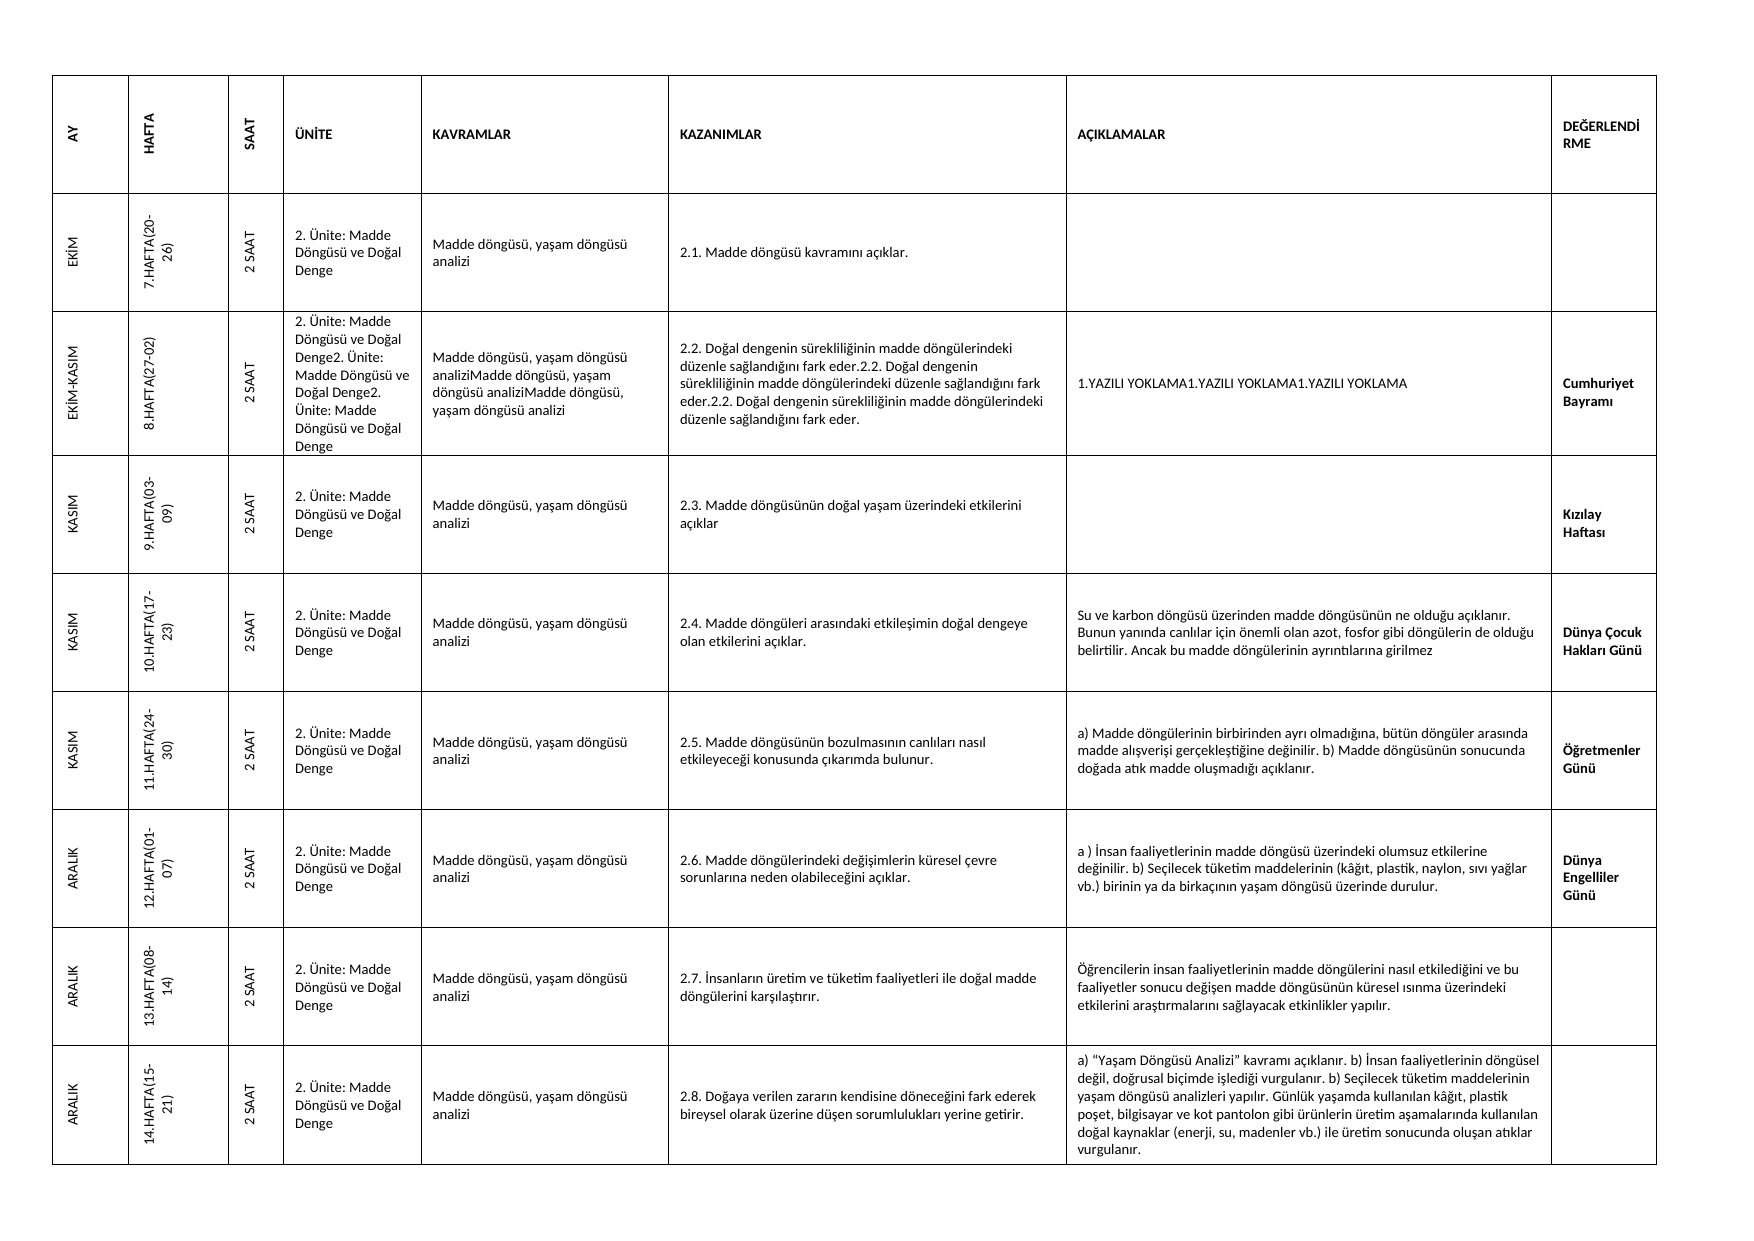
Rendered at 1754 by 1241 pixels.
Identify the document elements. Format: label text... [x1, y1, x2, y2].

table_cell Cumhuriyet Bayramı [1552, 312, 1656, 455]
table_cell 2 SAAT [229, 1046, 283, 1163]
table_cell 2.5. Madde döngüsünün bozulmasının canlıları nasıl etkileyeceği konusunda çıkarımda bulunur. [669, 692, 1066, 809]
table_cell 2 SAAT [229, 194, 283, 311]
table_cell 10.HAFTA(17-23) [129, 574, 228, 691]
table_cell 2. Ünite: Madde Döngüsü ve Doğal Denge [284, 194, 421, 311]
table_cell 2 SAAT [229, 574, 283, 691]
table_cell 2 SAAT [229, 312, 283, 455]
table_header HAFTA [129, 76, 228, 193]
table_cell Dünya Engelliler Günü [1552, 810, 1656, 927]
table_cell 2.6. Madde döngülerindeki değişimlerin küresel çevre sorunlarına neden olabileceğini açıklar. [669, 810, 1066, 927]
table_cell 2 SAAT [229, 456, 283, 573]
table_cell [1067, 456, 1551, 573]
table_cell KASIM [53, 692, 128, 809]
table_header DEĞERLENDİRME [1552, 76, 1656, 193]
table_cell 12.HAFTA(01-07) [129, 810, 228, 927]
table_cell Öğrencilerin insan faaliyetlerinin madde döngülerini nasıl etkilediğini ve bu faaliyetler sonucu değişen madde döngüsünün küresel ısınma üzerindeki etkilerini araştırmalarını sağlayacak etkinlikler yapılır. [1067, 928, 1551, 1045]
table_header ÜNİTE [284, 76, 421, 193]
table_cell EKİM [53, 194, 128, 311]
table_cell Madde döngüsü, yaşam döngüsü analizi [422, 574, 668, 691]
table_cell 2 SAAT [229, 692, 283, 809]
table_cell ARALIK [53, 1046, 128, 1163]
table_cell 2. Ünite: Madde Döngüsü ve Doğal Denge [284, 456, 421, 573]
table_cell [1552, 928, 1656, 1045]
table_cell [1552, 194, 1656, 311]
table_cell 8.HAFTA(27-02) [129, 312, 228, 455]
table_cell 2.8. Doğaya verilen zararın kendisine döneceğini fark ederek bireysel olarak üzerine düşen sorumlulukları yerine getirir. [669, 1046, 1066, 1163]
table_cell Madde döngüsü, yaşam döngüsü analizi [422, 1046, 668, 1163]
table_cell a) “Yaşam Döngüsü Analizi” kavramı açıklanır. b) İnsan faaliyetlerinin döngüsel değil, doğrusal biçimde işlediği vurgulanır. b) Seçilecek tüketim maddelerinin yaşam döngüsü analizleri yapılır. Günlük yaşamda kullanılan kâğıt, plastik poşet, bilgisayar ve kot pantolon gibi ürünlerin üretim aşamalarında kullanılan doğal kaynaklar (enerji, su, madenler vb.) ile üretim sonucunda oluşan atıklar vurgulanır. [1067, 1046, 1551, 1163]
table_cell 2.7. İnsanların üretim ve tüketim faaliyetleri ile doğal madde döngülerini karşılaştırır. [669, 928, 1066, 1045]
table_cell ARALIK [53, 810, 128, 927]
table_cell 2. Ünite: Madde Döngüsü ve Doğal Denge [284, 574, 421, 691]
table_cell a) Madde döngülerinin birbirinden ayrı olmadığına, bütün döngüler arasında madde alışverişi gerçekleştiğine değinilir. b) Madde döngüsünün sonucunda doğada atık madde oluşmadığı açıklanır. [1067, 692, 1551, 809]
table_cell Madde döngüsü, yaşam döngüsü analizi [422, 194, 668, 311]
table_cell Su ve karbon döngüsü üzerinden madde döngüsünün ne olduğu açıklanır. Bunun yanında canlılar için önemli olan azot, fosfor gibi döngülerin de olduğu belirtilir. Ancak bu madde döngülerinin ayrıntılarına girilmez [1067, 574, 1551, 691]
table_cell 2 SAAT [229, 810, 283, 927]
table_cell 1.YAZILI YOKLAMA1.YAZILI YOKLAMA1.YAZILI YOKLAMA [1067, 312, 1551, 455]
table_cell 9.HAFTA(03-09) [129, 456, 228, 573]
table_header SAAT [229, 76, 283, 193]
table_cell Madde döngüsü, yaşam döngüsü analizi [422, 810, 668, 927]
table_cell a ) İnsan faaliyetlerinin madde döngüsü üzerindeki olumsuz etkilerine değinilir. b) Seçilecek tüketim maddelerinin (kâğıt, plastik, naylon, sıvı yağlar vb.) birinin ya da birkaçının yaşam döngüsü üzerinde durulur. [1067, 810, 1551, 927]
table_cell [1067, 194, 1551, 311]
table_cell 2.2. Doğal dengenin sürekliliğinin madde döngülerindeki düzenle sağlandığını fark eder.2.2. Doğal dengenin sürekliliğinin madde döngülerindeki düzenle sağlandığını fark eder.2.2. Doğal dengenin sürekliliğinin madde döngülerindeki düzenle sağlandığını fark eder. [669, 312, 1066, 455]
table_cell 7.HAFTA(20-26) [129, 194, 228, 311]
table_cell [1552, 1046, 1656, 1163]
table_cell 13.HAFTA(08-14) [129, 928, 228, 1045]
table_cell ARALIK [53, 928, 128, 1045]
table_cell Madde döngüsü, yaşam döngüsü analizi [422, 928, 668, 1045]
table_header KAVRAMLAR [422, 76, 668, 193]
table_cell Öğretmenler Günü [1552, 692, 1656, 809]
table_cell 2.3. Madde döngüsünün doğal yaşam üzerindeki etkilerini açıklar [669, 456, 1066, 573]
table_cell 2. Ünite: Madde Döngüsü ve Doğal Denge [284, 1046, 421, 1163]
table_cell Madde döngüsü, yaşam döngüsü analizi [422, 692, 668, 809]
table_cell 2 SAAT [229, 928, 283, 1045]
table_header KAZANIMLAR [669, 76, 1066, 193]
table_cell 2.1. Madde döngüsü kavramını açıklar. [669, 194, 1066, 311]
table_cell KASIM [53, 456, 128, 573]
table_cell Kızılay Haftası [1552, 456, 1656, 573]
table_cell KASIM [53, 574, 128, 691]
table_cell Dünya Çocuk Hakları Günü [1552, 574, 1656, 691]
table_cell 2. Ünite: Madde Döngüsü ve Doğal Denge [284, 928, 421, 1045]
table_cell 11.HAFTA(24-30) [129, 692, 228, 809]
table_cell Madde döngüsü, yaşam döngüsü analiziMadde döngüsü, yaşam döngüsü analiziMadde döngüsü, yaşam döngüsü analizi [422, 312, 668, 455]
table_cell Madde döngüsü, yaşam döngüsü analizi [422, 456, 668, 573]
table_cell 2.4. Madde döngüleri arasındaki etkileşimin doğal dengeye olan etkilerini açıklar. [669, 574, 1066, 691]
table_cell 2. Ünite: Madde Döngüsü ve Doğal Denge2. Ünite: Madde Döngüsü ve Doğal Denge2. Ünite: Madde Döngüsü ve Doğal Denge [284, 312, 421, 455]
table_cell EKİM-KASIM [53, 312, 128, 455]
table_header AY [53, 76, 128, 193]
table_cell 14.HAFTA(15-21) [129, 1046, 228, 1163]
table_cell 2. Ünite: Madde Döngüsü ve Doğal Denge [284, 810, 421, 927]
table_header AÇIKLAMALAR [1067, 76, 1551, 193]
table_cell 2. Ünite: Madde Döngüsü ve Doğal Denge [284, 692, 421, 809]
